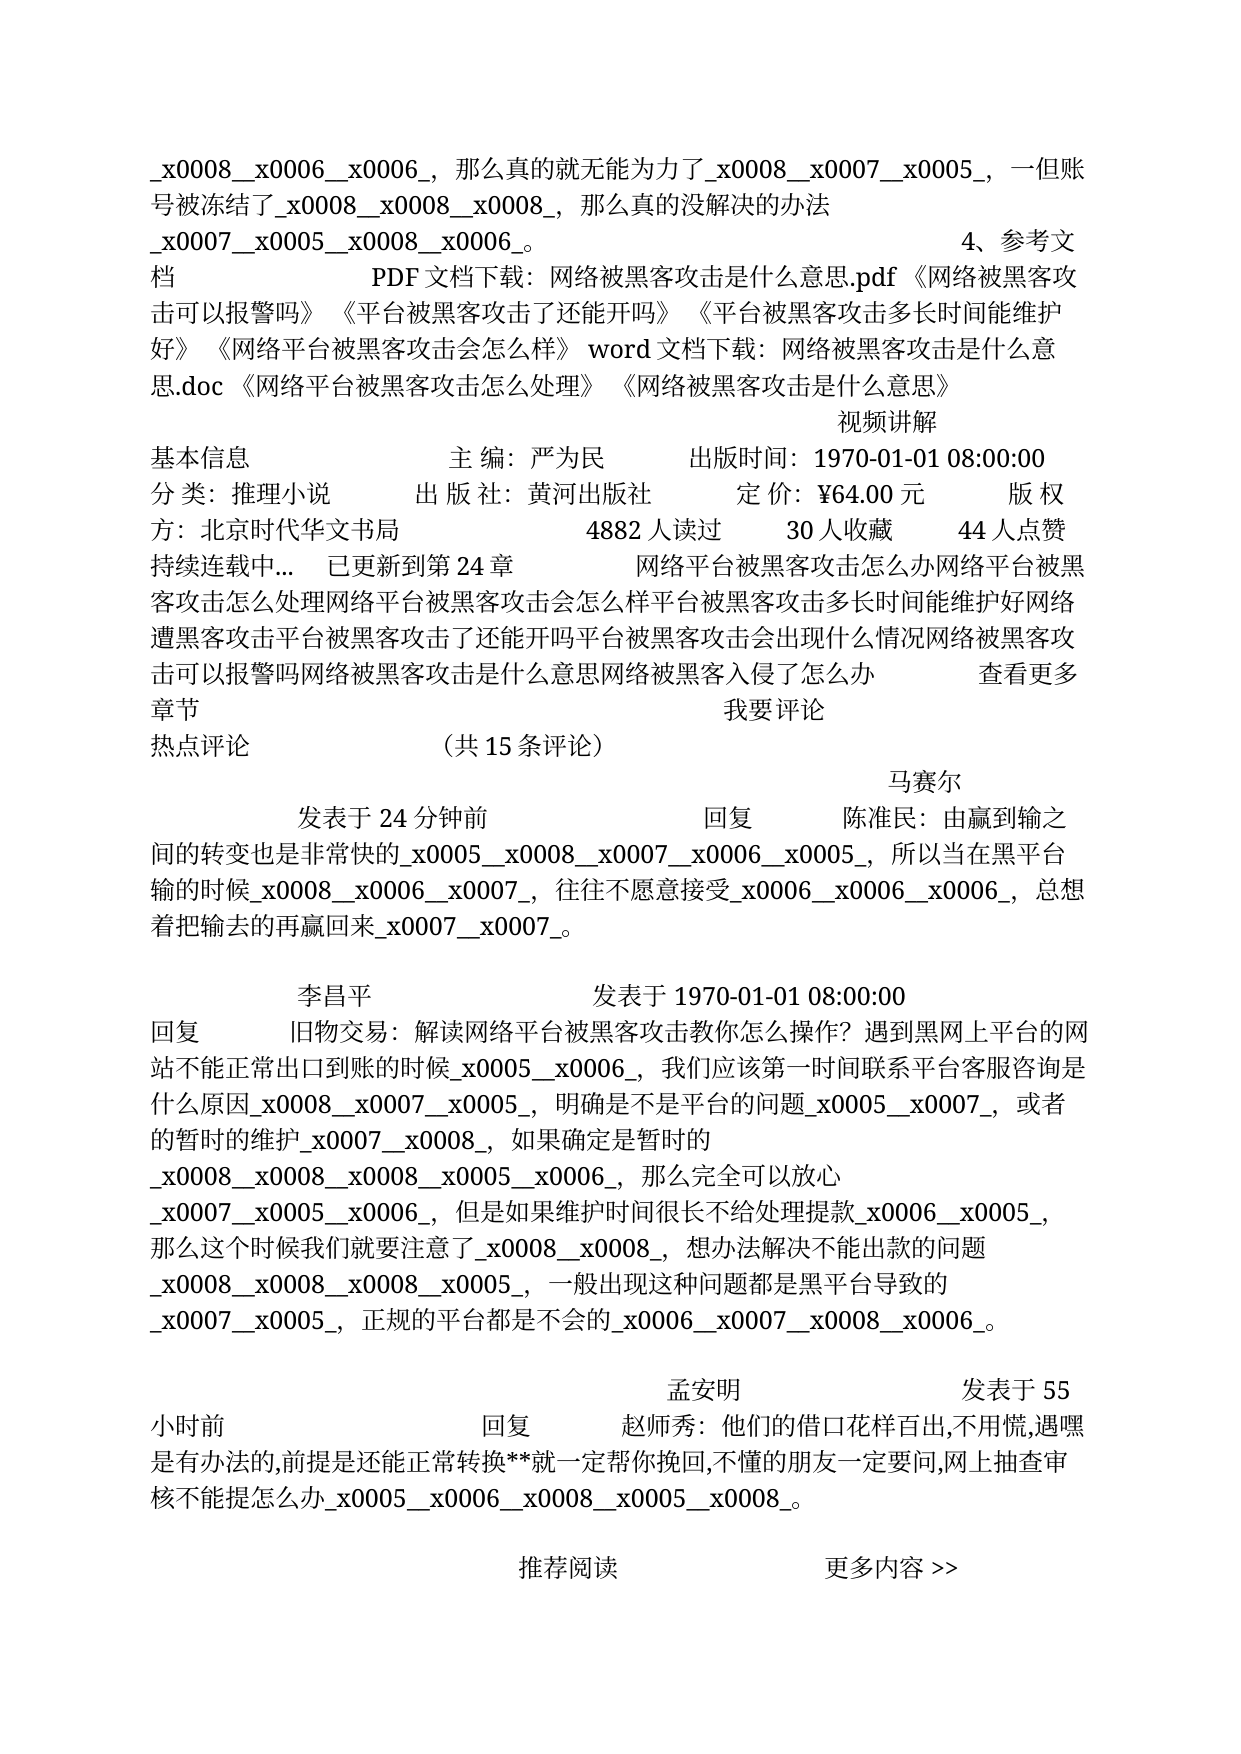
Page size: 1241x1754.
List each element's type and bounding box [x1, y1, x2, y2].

text [150, 150, 1090, 1585]
